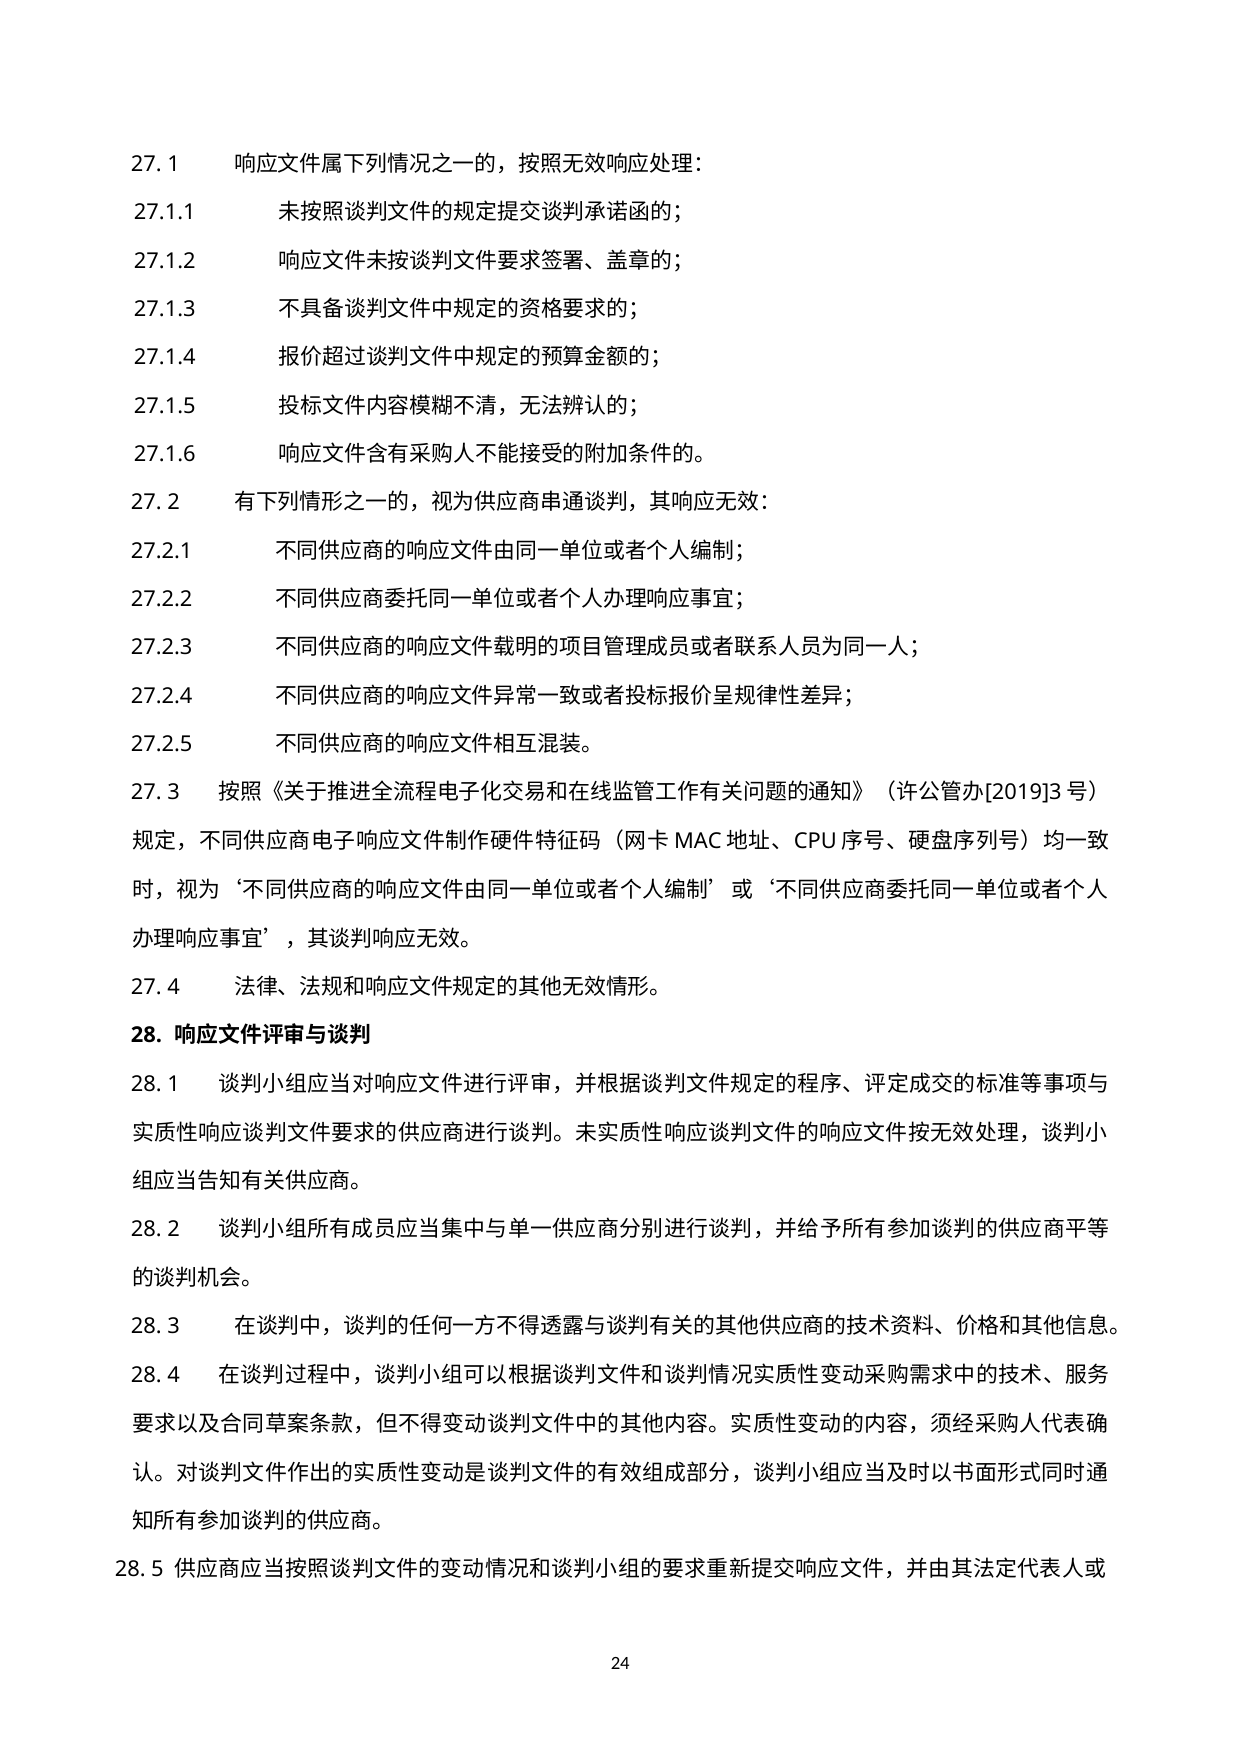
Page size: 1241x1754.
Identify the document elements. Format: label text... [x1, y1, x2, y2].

list 未按照谈判文件的规定提交谈判承诺函的； [134, 194, 1110, 227]
list 法律、法规和响应文件规定的其他无效情形。 [131, 969, 1110, 1001]
list 投标文件内容模糊不清，无法辨认的； [134, 387, 1110, 420]
list 有下列情形之一的，视为供应商串通谈判，其响应无效： [131, 484, 1110, 517]
list 响应文件属下列情况之一的，按照无效响应处理： [131, 146, 1110, 178]
list 响应文件含有采购人不能接受的附加条件的。 [134, 436, 1110, 468]
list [114, 1551, 1110, 1584]
list 不同供应商的响应文件相互混装。 [131, 726, 1110, 758]
list 响应文件评审与谈判 [131, 1017, 1110, 1049]
list 不同供应商的响应文件由同一单位或者个人编制； [131, 532, 1110, 565]
list 在谈判中，谈判的任何一方不得透露与谈判有关的其他供应商的技术资料、价格和其他信息。 [131, 1308, 1110, 1341]
list 按照《关于推进全流程电子化交易和在线监管工作有关问题的通知》（许公管办[2019]3号）规定，不同供应商电子响应文件制作硬件特征码（网卡MAC地址、CPU序号、硬盘序列号）均一致时，视为‘不同供应商的响应文件由同一单位或者个人编制’或‘不同供应商委托同一单位或者个人办理响应事宜’，其谈判响应无效。 [131, 774, 1110, 953]
list 谈判小组所有成员应当集中与单一供应商分别进行谈判，并给予所有参加谈判的供应商平等的谈判机会。 [131, 1211, 1110, 1292]
list 不同供应商的响应文件异常一致或者投标报价呈规律性差异； [131, 677, 1110, 710]
list 不同供应商委托同一单位或者个人办理响应事宜； [131, 581, 1110, 613]
list 响应文件未按谈判文件要求签署、盖章的； [134, 242, 1110, 275]
list 报价超过谈判文件中规定的预算金额的； [134, 339, 1110, 372]
list 不同供应商的响应文件载明的项目管理成员或者联系人员为同一人； [131, 629, 1110, 662]
list 不具备谈判文件中规定的资格要求的； [134, 291, 1110, 323]
list 谈判小组应当对响应文件进行评审，并根据谈判文件规定的程序、评定成交的标准等事项与实质性响应谈判文件要求的供应商进行谈判。未实质性响应谈判文件的响应文件按无效处理，谈判小组应当告知有关供应商。 [131, 1065, 1110, 1195]
list 在谈判过程中，谈判小组可以根据谈判文件和谈判情况实质性变动采购需求中的技术、服务要求以及合同草案条款，但不得变动谈判文件中的其他内容。实质性变动的内容，须经采购人代表确认。对谈判文件作出的实质性变动是谈判文件的有效组成部分，谈判小组应当及时以书面形式同时通知所有参加谈判的供应商。 [131, 1357, 1110, 1535]
